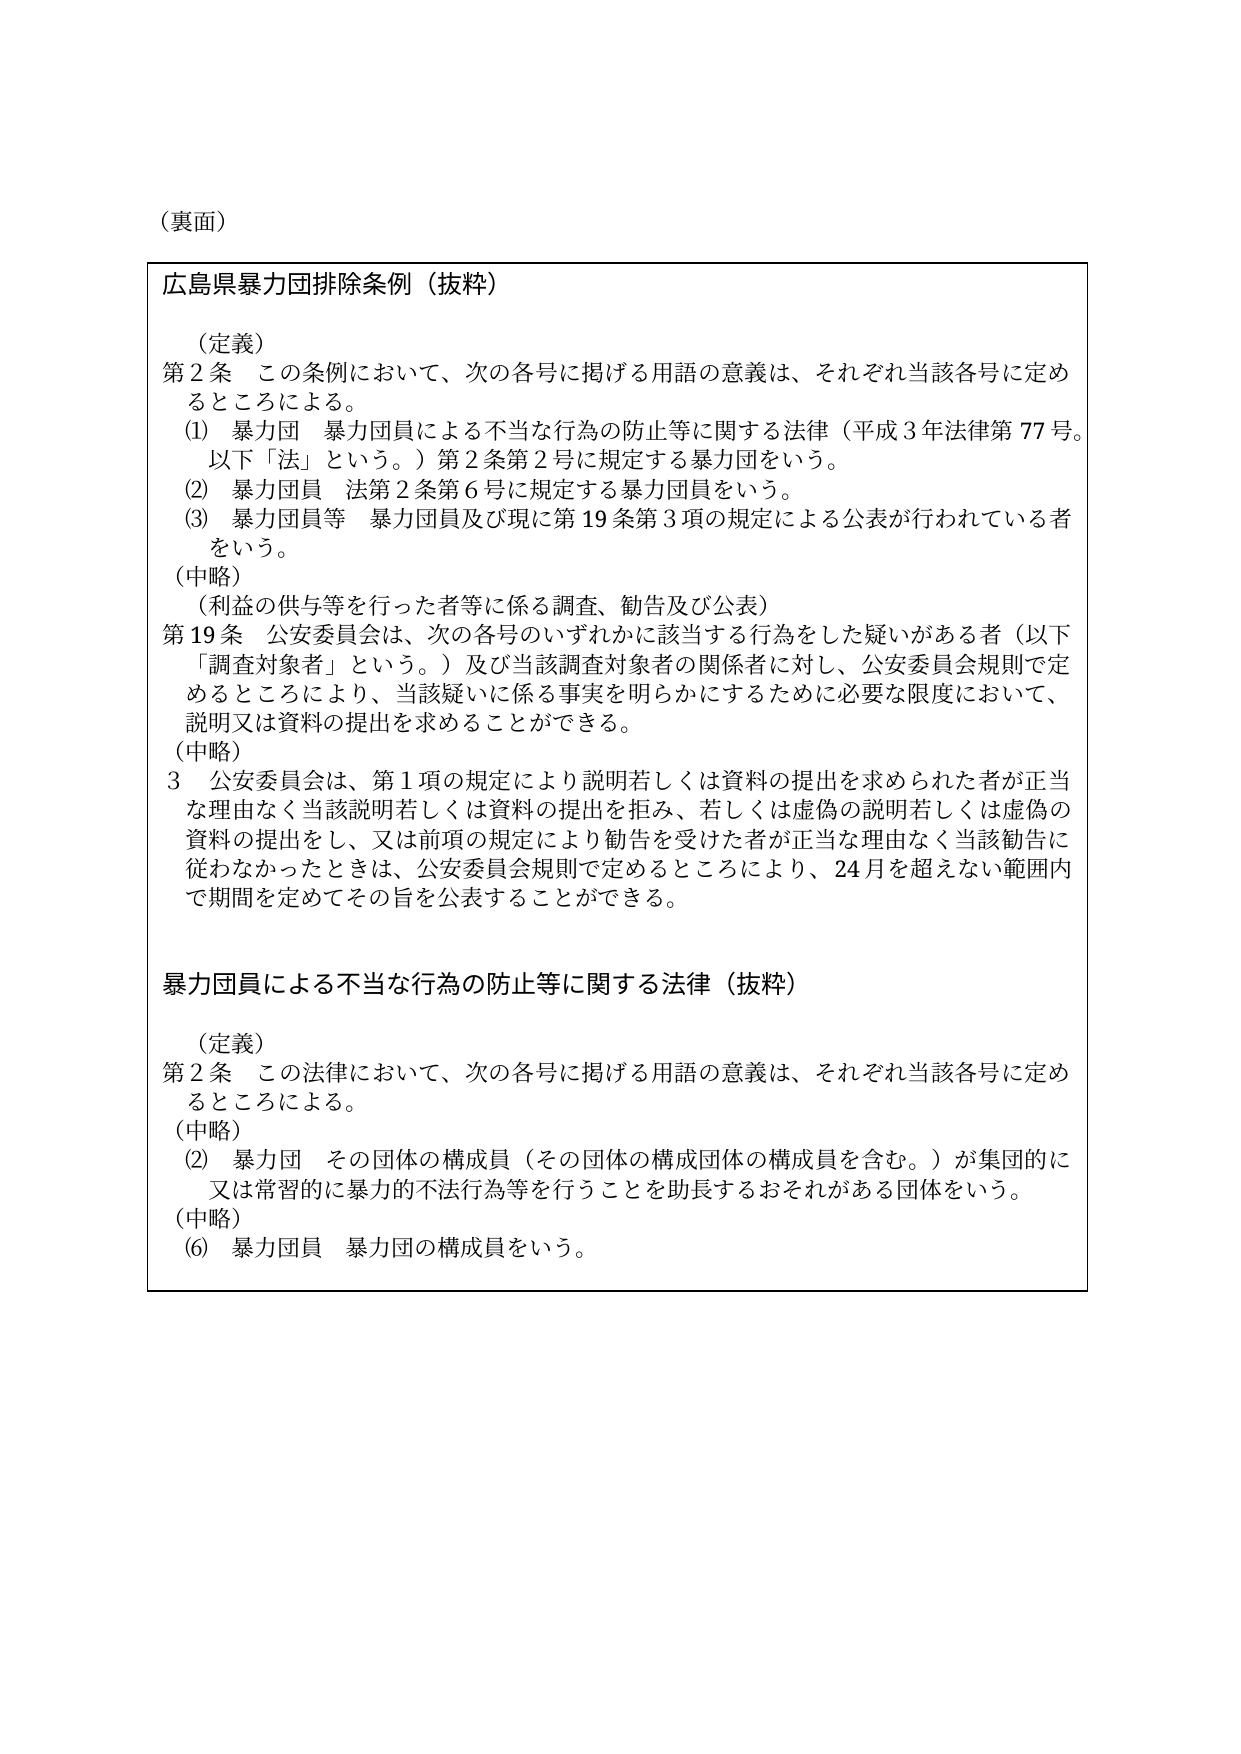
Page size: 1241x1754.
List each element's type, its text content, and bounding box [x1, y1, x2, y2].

text （裏面） [148, 202, 1092, 239]
